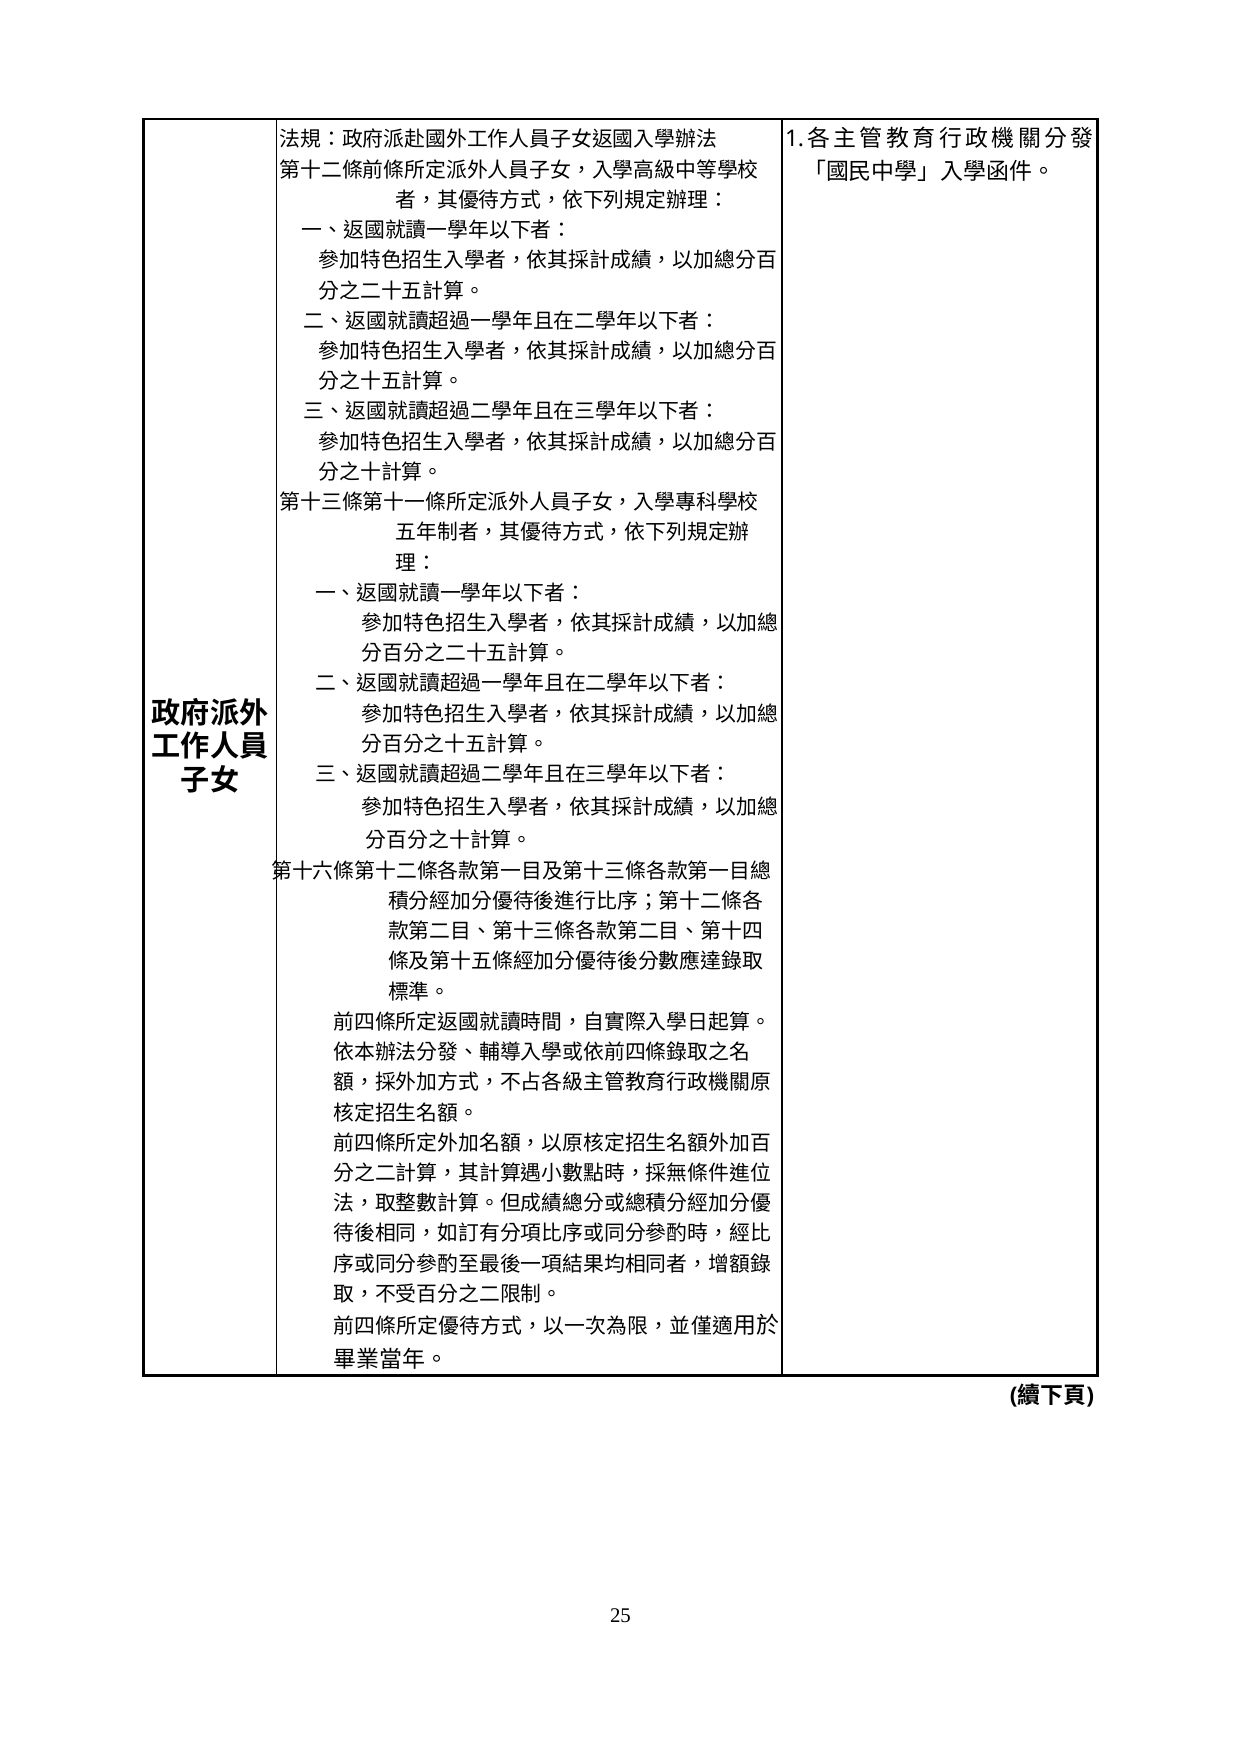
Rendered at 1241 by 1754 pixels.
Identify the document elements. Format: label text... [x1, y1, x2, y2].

text (續下頁) [118, 1377, 1094, 1410]
table_cell 法規：政府派赴國外工作人員子女返國入學辦法 第十二條前條所定派外人員子女，入學高級中等學校者，其優待方式，依下列規定辦理： 一、返國就讀一學年以下者： 參加特色招生入學者，依其採計成績，以加總分百分之二十五計算。 二、返國就讀超過一學年且在二學年以下者： 參加特色招生入學者，依其採計成績，以加總分百分之十五計算。 三、返國就讀超過二學年且在三學年以下者： 參加特色招生入學者，依其採計成績，以加總分百分之十計算。 第十三條第十一條所定派外人員子女，入學專科學校五年制者，其優待方式，依下列規定辦理： 一、返國就讀一學年以下者： 參加特色招生入學者，依其採計成績，以加總分百分之二十五計算。 二、返國就讀超過一學年且在二學年以下者： 參加特色招生入學者，依其採計成績，以加總分百分之十五計算。 三、返國就讀超過二學年且在三學年以下者： 參加特色招生入學者，依其採計成績，以加總分百分之十計算。 第十六條第十二條各款第一目及第十三條各款第一目總積分經加分優待後進行比序；第十二條各款第二目、第十三條各款第二目、第十四條及第十五條經加分優待後分數應達錄取標準。 前四條所定返國就讀時間，自實際入學日起算。 依本辦法分發、輔導入學或依前四條錄取之名額，採外加方式，不占各級主管教育行政機關原核定招生名額。 前四條所定外加名額，以原核定招生名額外加百分之二計算，其計算遇小數點時，採無條件進位法，取整數計算。但成績總分或總積分經加分優待後相同，如訂有分項比序或同分參酌時，經比序或同分參酌至最後一項結果均相同者，增額錄取，不受百分之二限制。 前四條所定優待方式，以一次為限，並僅適用於畢業當年。 [277, 120, 781, 1374]
table_cell 政府派外工作人員子女 [145, 120, 276, 1374]
table_cell 1.各主管教育行政機關分發「國民中學」入學函件。 [783, 120, 1096, 1374]
